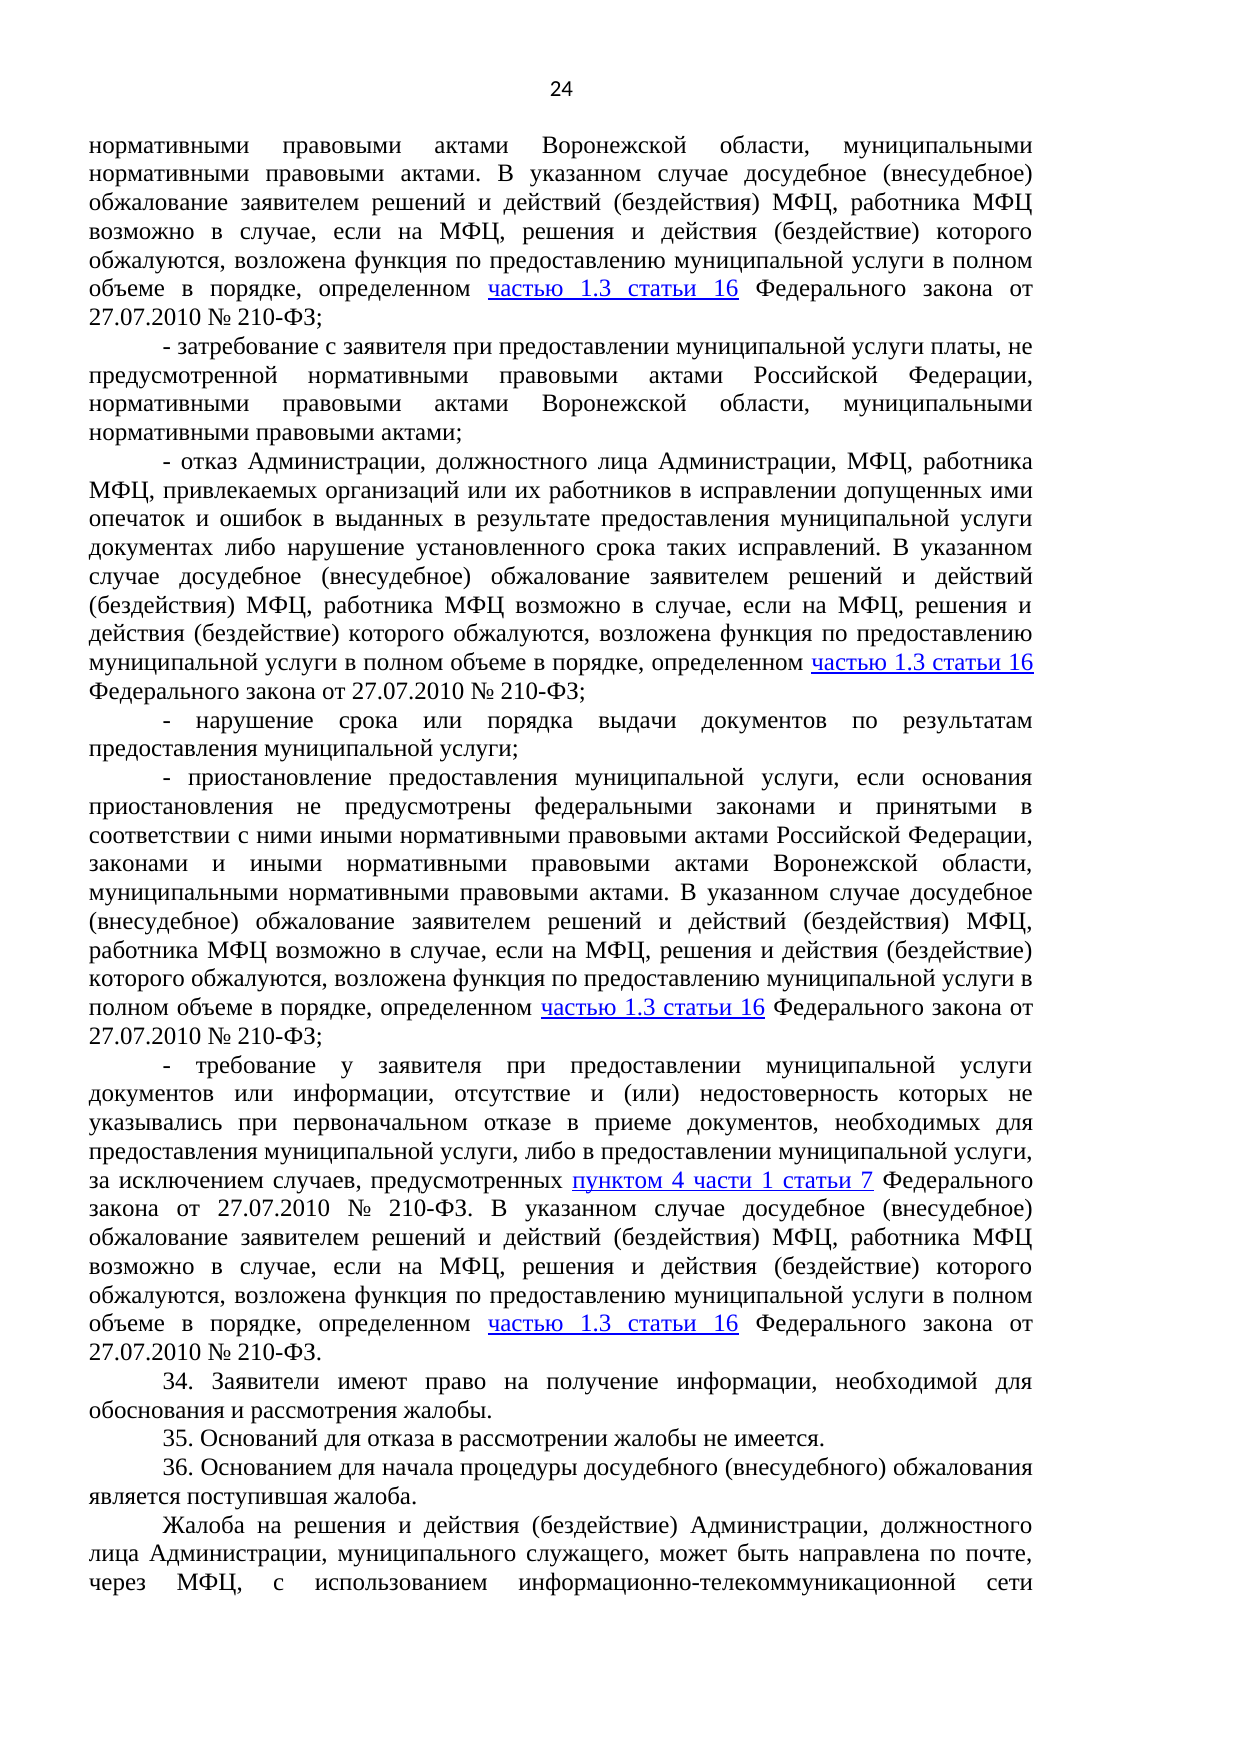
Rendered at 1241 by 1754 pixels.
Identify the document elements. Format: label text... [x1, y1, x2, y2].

text - затребование с заявителя при предоставлении муниципальной услуги платы, не предусмотренной нормативными правовыми актами Российской Федерации, нормативными правовыми актами Воронежской области, муниципальными нормативными правовыми актами; [89, 331, 1033, 446]
text - отказ Администрации, должностного лица Администрации, МФЦ, работника МФЦ, привлекаемых организаций или их работников в исправлении допущенных ими опечаток и ошибок в выданных в результате предоставления муниципальной услуги документах либо нарушение установленного срока таких исправлений. В указанном случае досудебное (внесудебное) обжалование заявителем решений и действий (бездействия) МФЦ, работника МФЦ возможно в случае, если на МФЦ, решения и действия (бездействие) которого обжалуются, возложена функция по предоставлению муниципальной услуги в полном объеме в порядке, определенном частью 1.3 статьи 16 Федерального закона от 27.07.2010 № 210-ФЗ; [89, 446, 1033, 705]
text - требование у заявителя при предоставлении муниципальной услуги документов или информации, отсутствие и (или) недостоверность которых не указывались при первоначальном отказе в приеме документов, необходимых для предоставления муниципальной услуги, либо в предоставлении муниципальной услуги, за исключением случаев, предусмотренных пунктом 4 части 1 статьи 7 Федерального закона от 27.07.2010 № 210-ФЗ. В указанном случае досудебное (внесудебное) обжалование заявителем решений и действий (бездействия) МФЦ, работника МФЦ возможно в случае, если на МФЦ, решения и действия (бездействие) которого обжалуются, возложена функция по предоставлению муниципальной услуги в полном объеме в порядке, определенном частью 1.3 статьи 16 Федерального закона от 27.07.2010 № 210-ФЗ. [89, 1050, 1033, 1366]
text - приостановление предоставления муниципальной услуги, если основания приостановления не предусмотрены федеральными законами и принятыми в соответствии с ними иными нормативными правовыми актами Российской Федерации, законами и иными нормативными правовыми актами Воронежской области, муниципальными нормативными правовыми актами. В указанном случае досудебное (внесудебное) обжалование заявителем решений и действий (бездействия) МФЦ, работника МФЦ возможно в случае, если на МФЦ, решения и действия (бездействие) которого обжалуются, возложена функция по предоставлению муниципальной услуги в полном объеме в порядке, определенном частью 1.3 статьи 16 Федерального закона от 27.07.2010 № 210-ФЗ; [89, 762, 1033, 1050]
text 34. Заявители имеют право на получение информации, необходимой для обоснования и рассмотрения жалобы. [89, 1366, 1033, 1423]
text 36. Основанием для начала процедуры досудебного (внесудебного) обжалования является поступившая жалоба. [89, 1452, 1033, 1510]
text 35. Оснований для отказа в рассмотрении жалобы не имеется. [89, 1423, 1033, 1452]
text - нарушение срока или порядка выдачи документов по результатам предоставления муниципальной услуги; [89, 705, 1033, 762]
